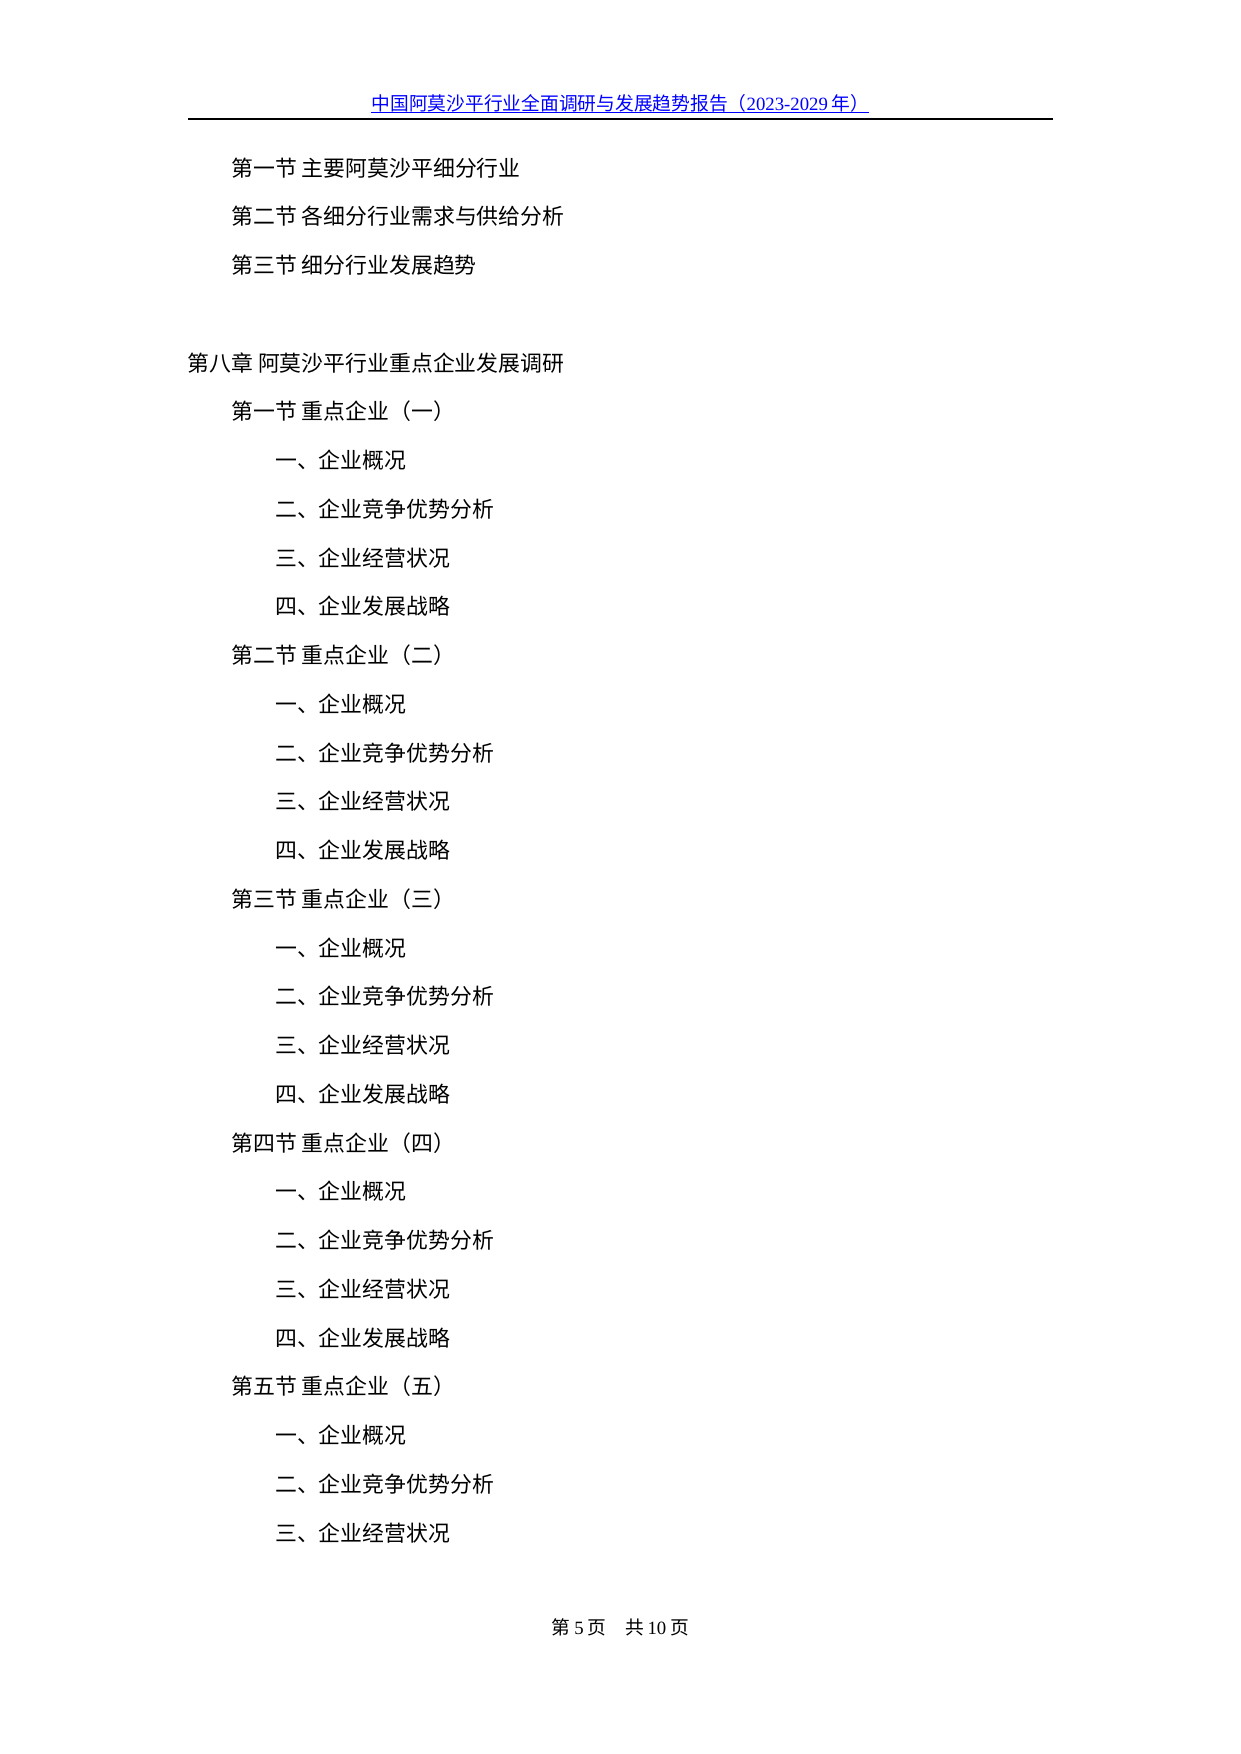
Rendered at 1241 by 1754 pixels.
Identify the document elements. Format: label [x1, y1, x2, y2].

text [187, 150, 1053, 1548]
